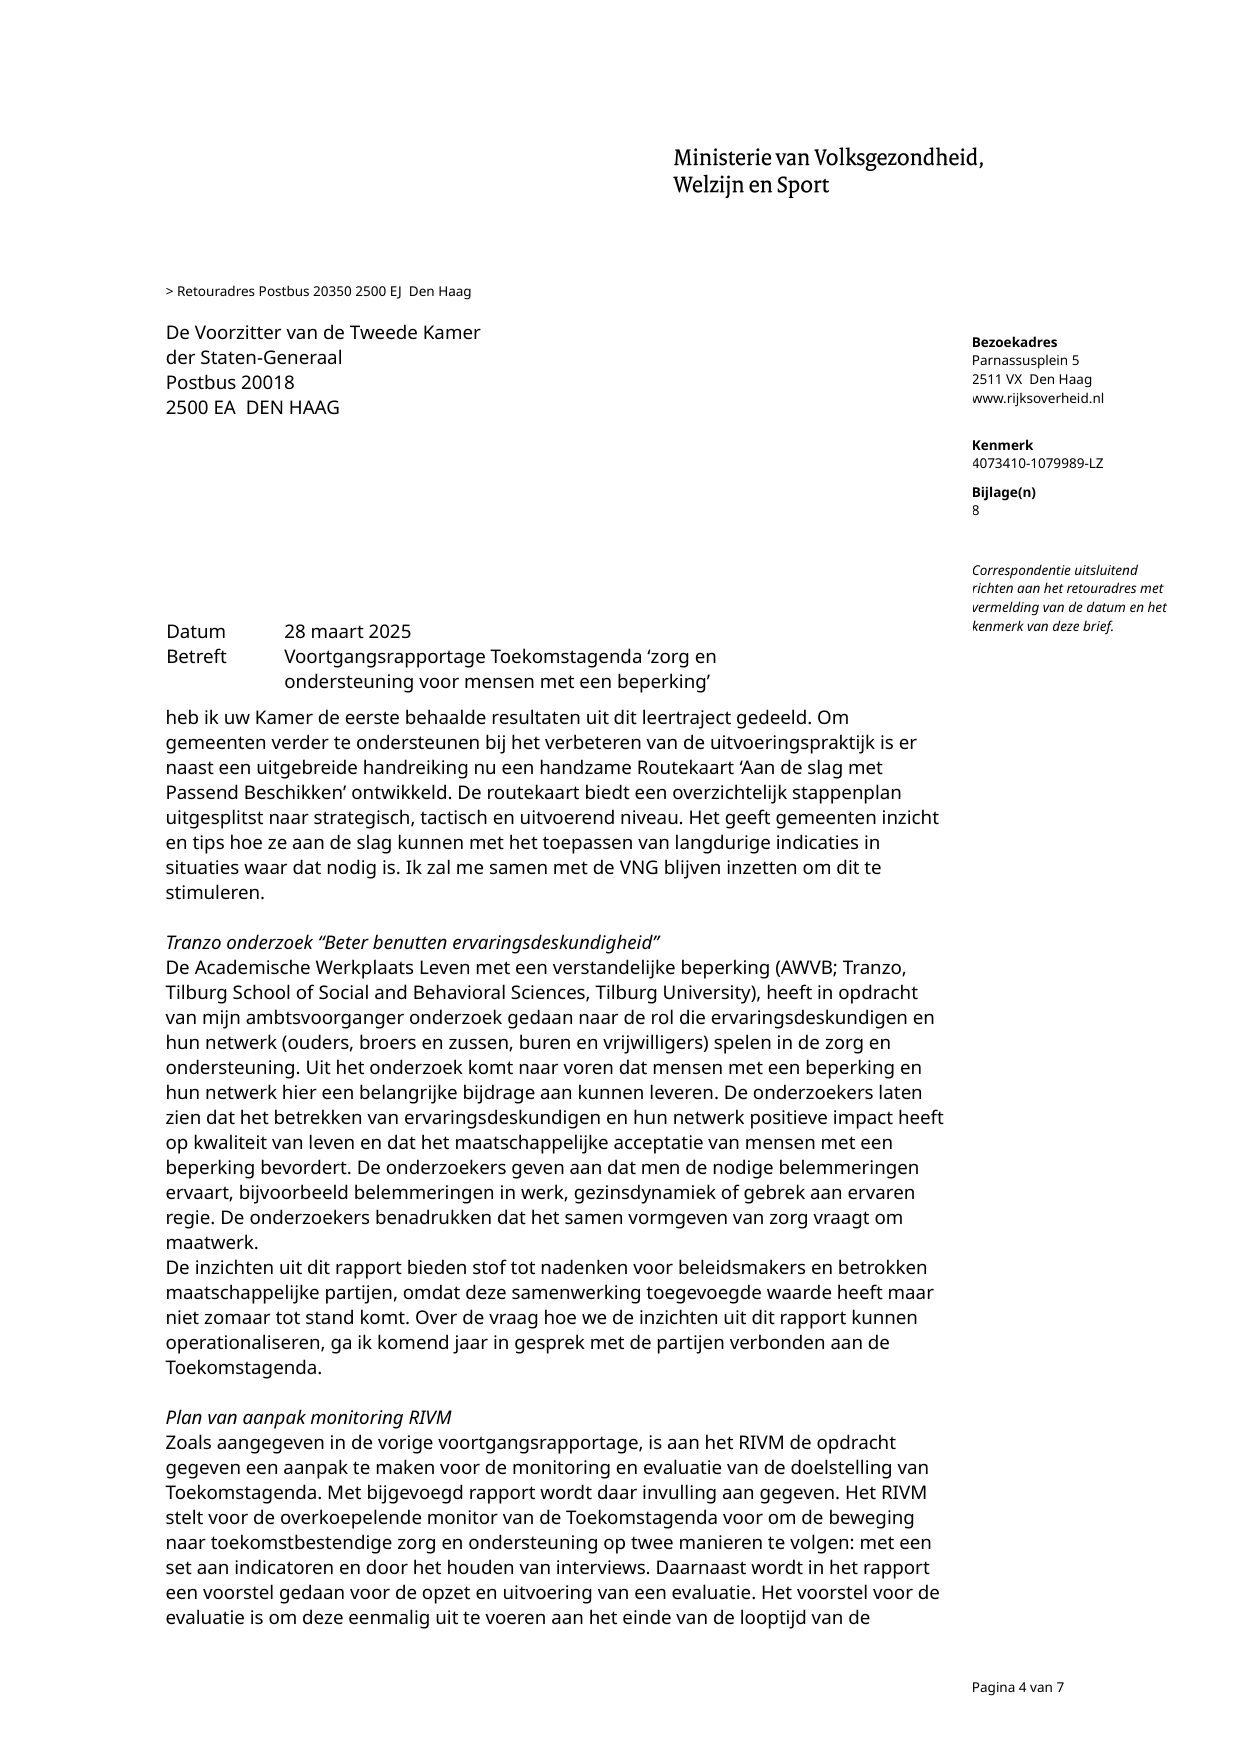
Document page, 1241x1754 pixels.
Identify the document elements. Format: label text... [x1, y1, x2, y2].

text De Academische Werkplaats Leven met een verstandelijke beperking (AWVB; Tranzo, Tilburg School of Social and Behavioral Sciences, Tilburg University), heeft in opdracht van mijn ambtsvoorganger onderzoek gedaan naar de rol die ervaringsdeskundigen en hun netwerk (ouders, broers en zussen, buren en vrijwilligers) spelen in de zorg en ondersteuning. Uit het onderzoek komt naar voren dat mensen met een beperking en hun netwerk hier een belangrijke bijdrage aan kunnen leveren. De onderzoekers laten zien dat het betrekken van ervaringsdeskundigen en hun netwerk positieve impact heeft op kwaliteit van leven en dat het maatschappelijke acceptatie van mensen met een beperking bevordert. De onderzoekers geven aan dat men de nodige belemmeringen ervaart, bijvoorbeeld belemmeringen in werk, gezinsdynamiek of gebrek aan ervaren regie. De onderzoekers benadrukken dat het samen vormgeven van zorg vraagt om maatwerk. [165, 954, 951, 1254]
picture [581, 0, 1042, 260]
text Plan van aanpak monitoring RIVM [165, 1404, 951, 1429]
text Zoals aangegeven in de vorige voortgangsrapportage, is aan het RIVM de opdracht gegeven een aanpak te maken voor de monitoring en evaluatie van de doelstelling van Toekomstagenda. Met bijgevoegd rapport wordt daar invulling aan gegeven. Het RIVM stelt voor de overkoepelende monitor van de Toekomstagenda voor om de beweging naar toekomstbestendige zorg en ondersteuning op twee manieren te volgen: met een set aan indicatoren en door het houden van interviews. Daarnaast wordt in het rapport een voorstel gedaan voor de opzet en uitvoering van een evaluatie. Het voorstel voor de evaluatie is om deze eenmalig uit te voeren aan het einde van de looptijd van de Toekomstagenda (in 2027), door middel van kwalitatief onderzoek aan de hand van de volgende onderzoeksvraag: Heeft de Toekomstagenda bijgedragen aan de eventuele beweging naar toekomstbestendige zorg en ondersteuning voor mensen met een beperking? En zo ja, op welke manier? [165, 1429, 951, 1629]
text De inzichten uit dit rapport bieden stof tot nadenken voor beleidsmakers en betrokken maatschappelijke partijen, omdat deze samenwerking toegevoegde waarde heeft maar niet zomaar tot stand komt. Over de vraag hoe we de inzichten uit dit rapport kunnen operationaliseren, ga ik komend jaar in gesprek met de partijen verbonden aan de Toekomstagenda. [165, 1254, 951, 1379]
text Met het leertraject Verrassend Passend werk ik samen met de VNG, het Ketenbureau I-Sociaal Domein en het CAK om de beschikkingsduur aan te laten sluiten bij de ondersteuningsvraag. Zeker voor mensen met een beperking of stabiele ondersteuningsvraag kan een langdurige indicatie beter passend zijn. Juridisch gezien is het al mogelijk om binnen de Wmo2015 en Jeugdwet langdurige indicaties af te geven. In de Kamerbrief ambities Wet maatschappelijke ondersteuning van 20 december 2024 heb ik uw Kamer de eerste behaalde resultaten uit dit leertraject gedeeld. Om gemeenten verder te ondersteunen bij het verbeteren van de uitvoeringspraktijk is er naast een uitgebreide handreiking nu een handzame Routekaart ‘Aan de slag met Passend Beschikken’ ontwikkeld. De routekaart biedt een overzichtelijk stappenplan uitgesplitst naar strategisch, tactisch en uitvoerend niveau. Het geeft gemeenten inzicht en tips hoe ze aan de slag kunnen met het toepassen van langdurige indicaties in situaties waar dat nodig is. Ik zal me samen met de VNG blijven inzetten om dit te stimuleren. [165, 704, 951, 904]
text Tranzo onderzoek “Beter benutten ervaringsdeskundigheid” [165, 929, 951, 954]
